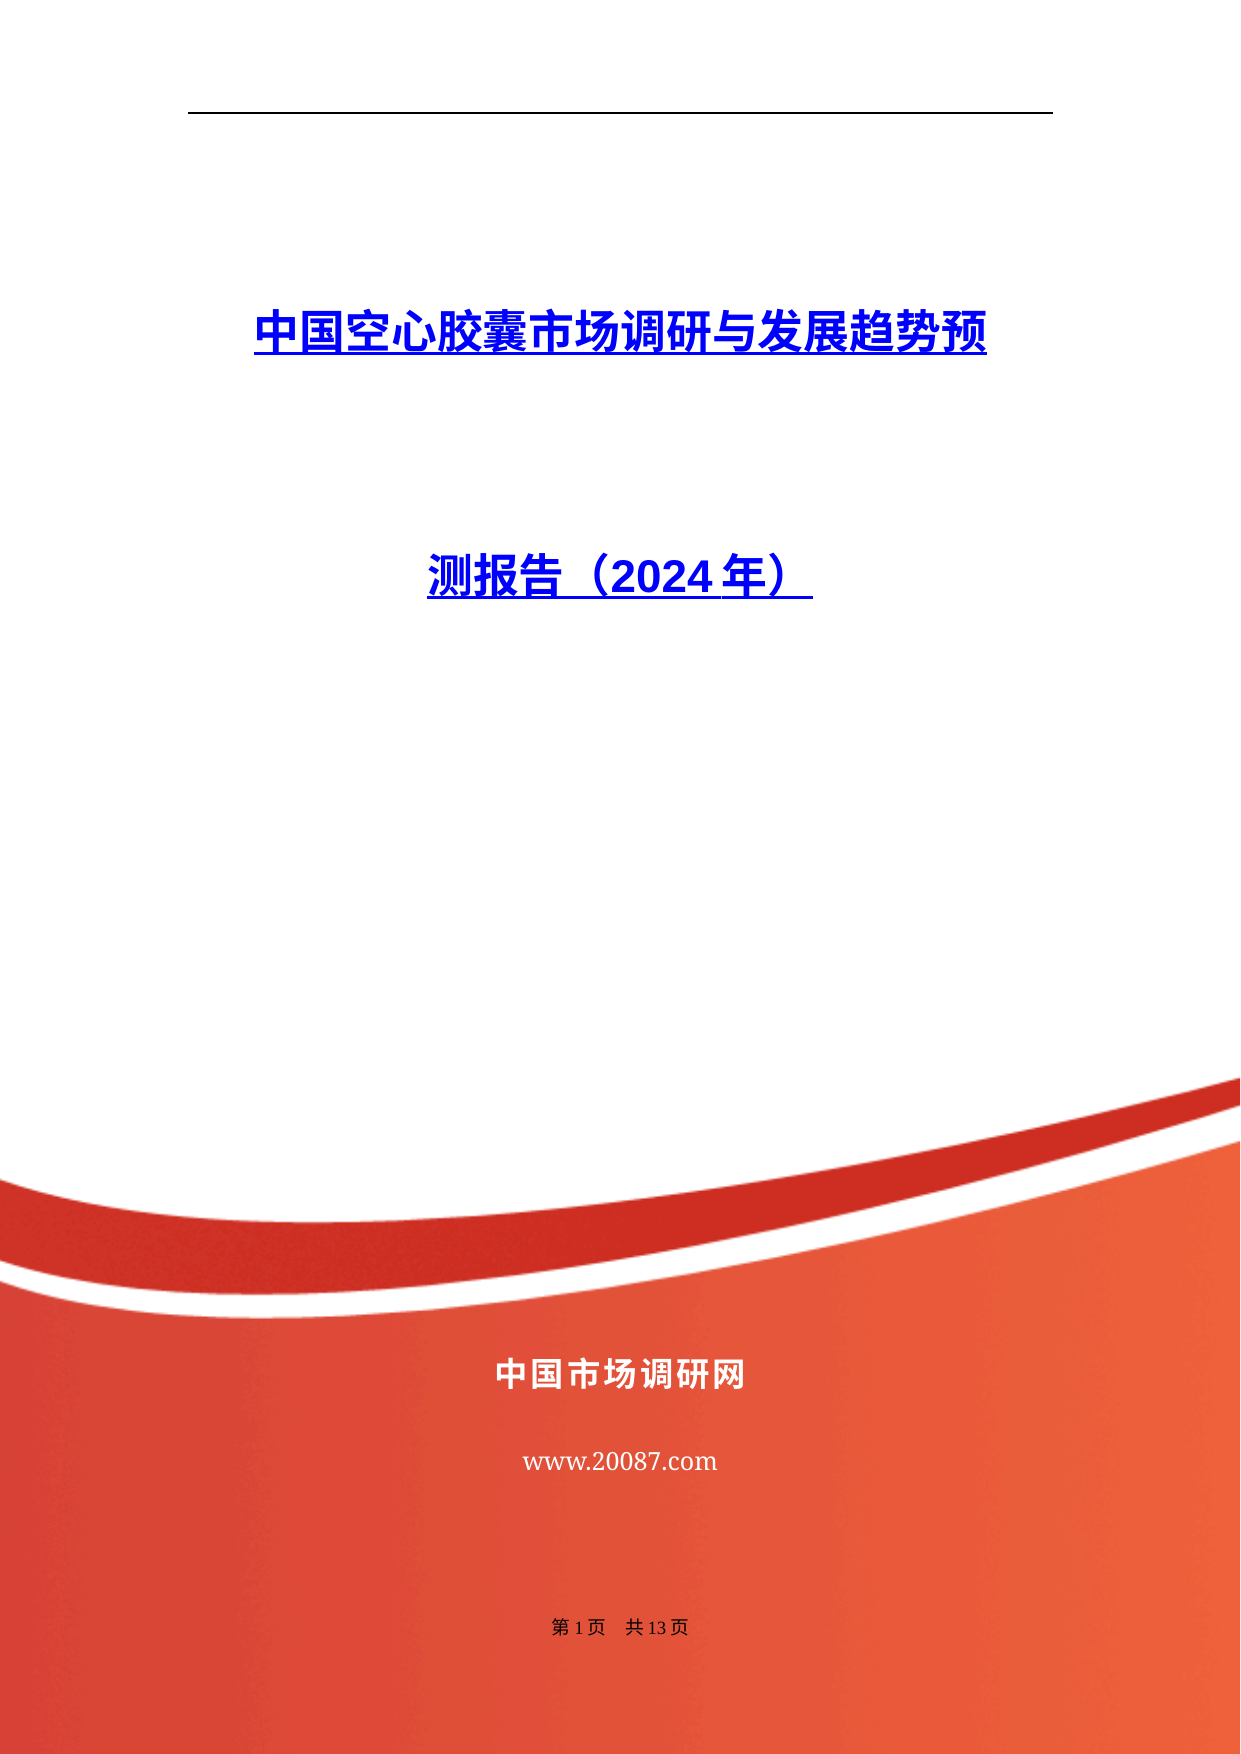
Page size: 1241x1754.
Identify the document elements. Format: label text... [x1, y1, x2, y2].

text www.20087.com [187, 1428, 1053, 1493]
picture [0, 1006, 1241, 1754]
subtitle 中国市场调研网 [187, 1339, 1053, 1404]
table_header 中国空心胶囊市场调研与发展趋势预测报告（2024年） [188, 207, 1053, 773]
